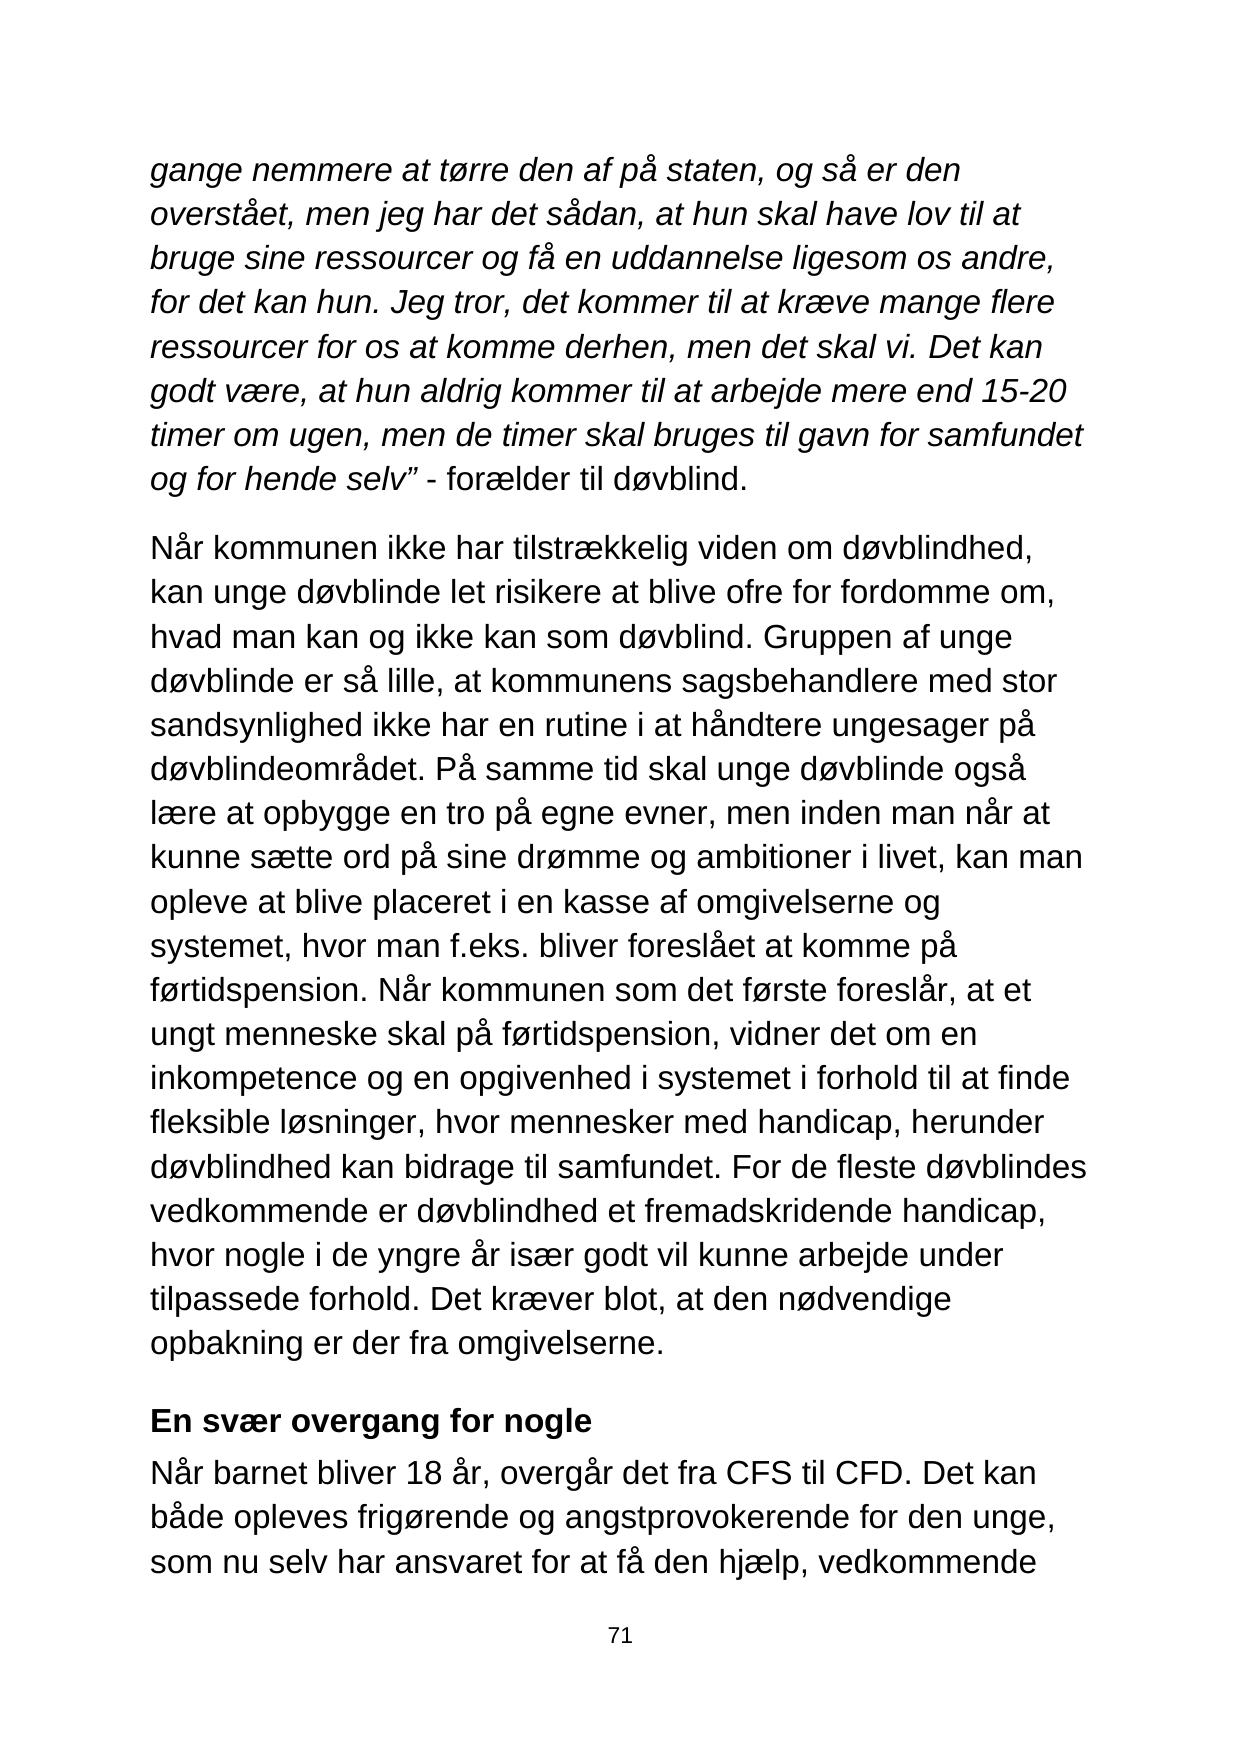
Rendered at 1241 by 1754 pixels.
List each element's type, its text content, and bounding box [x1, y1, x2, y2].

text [150, 1453, 1090, 1580]
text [150, 150, 1090, 498]
subtitle En svær overgang for nogle [150, 1401, 1090, 1439]
text Når kommunen ikke har tilstrækkelig viden om døvblindhed, kan unge døvblinde let risikere at blive ofre for fordomme om, hvad man kan og ikke kan som døvblind. Gruppen af unge døvblinde er så lille, at kommunens sagsbehandlere med stor sandsynlighed ikke har en rutine i at håndtere ungesager på døvblindeområdet. På samme tid skal unge døvblinde også lære at opbygge en tro på egne evner, men inden man når at kunne sætte ord på sine drømme og ambitioner i livet, kan man opleve at blive placeret i en kasse af omgivelserne og systemet, hvor man f.eks. bliver foreslået at komme på førtidspension. Når kommunen som det første foreslår, at et ungt menneske skal på førtidspension, vidner det om en inkompetence og en opgivenhed i systemet i forhold til at finde fleksible løsninger, hvor mennesker med handicap, herunder døvblindhed kan bidrage til samfundet. For de fleste døvblindes vedkommende er døvblindhed et fremadskridende handicap, hvor nogle i de yngre år især godt vil kunne arbejde under tilpassede forhold. Det kræver blot, at den nødvendige opbakning er der fra omgivelserne. [150, 528, 1090, 1362]
